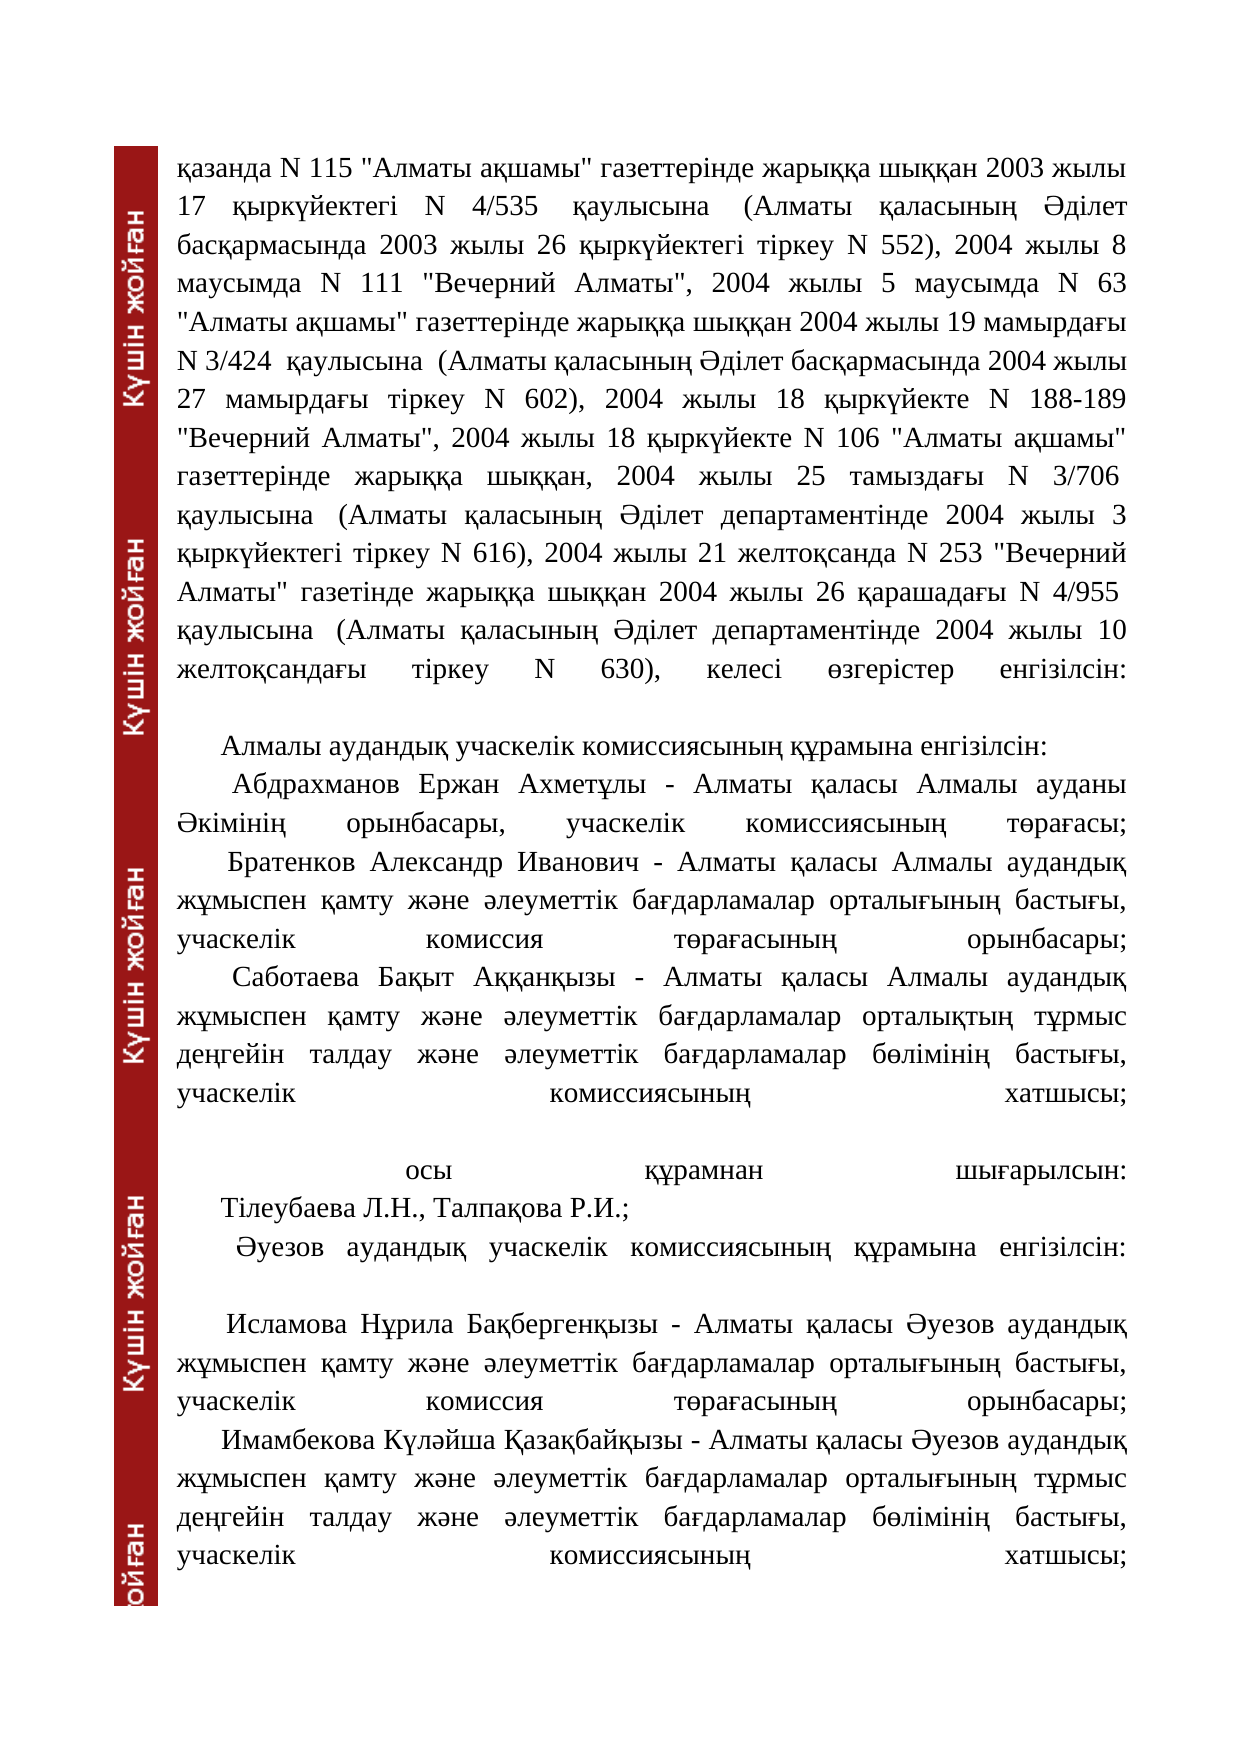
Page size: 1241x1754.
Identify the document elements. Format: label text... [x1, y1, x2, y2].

picture [114, 146, 158, 150]
picture [114, 762, 158, 767]
picture [114, 1224, 158, 1229]
text Абдрахманов Ержан Ахметұлы - Алматы қаласы Алмалы ауданы Әкімінің орынбасары, учаскелік комиссиясының төрағасы; Братенков Александр Иванович - Алматы қаласы Алмалы аудандық жұмыспен қамту және әлеуметтік бағдарламалар орталығының бастығы, учаскелік комиссия төрағасының орынбасары; Саботаева Бақыт Аққанқызы - Алматы қаласы Алмалы аудандық жұмыспен қамту және әлеуметтік бағдарламалар орталықтың тұрмыс деңгейін талдау және әлеуметтік бағдарламалар бөлімінің бастығы, учаскелік комиссиясының хатшысы; осы құрамнан шығарылсын: Тілеубаева Л.Н., Талпақова Р.И.; [112, 767, 1128, 1224]
picture [114, 1571, 158, 1606]
